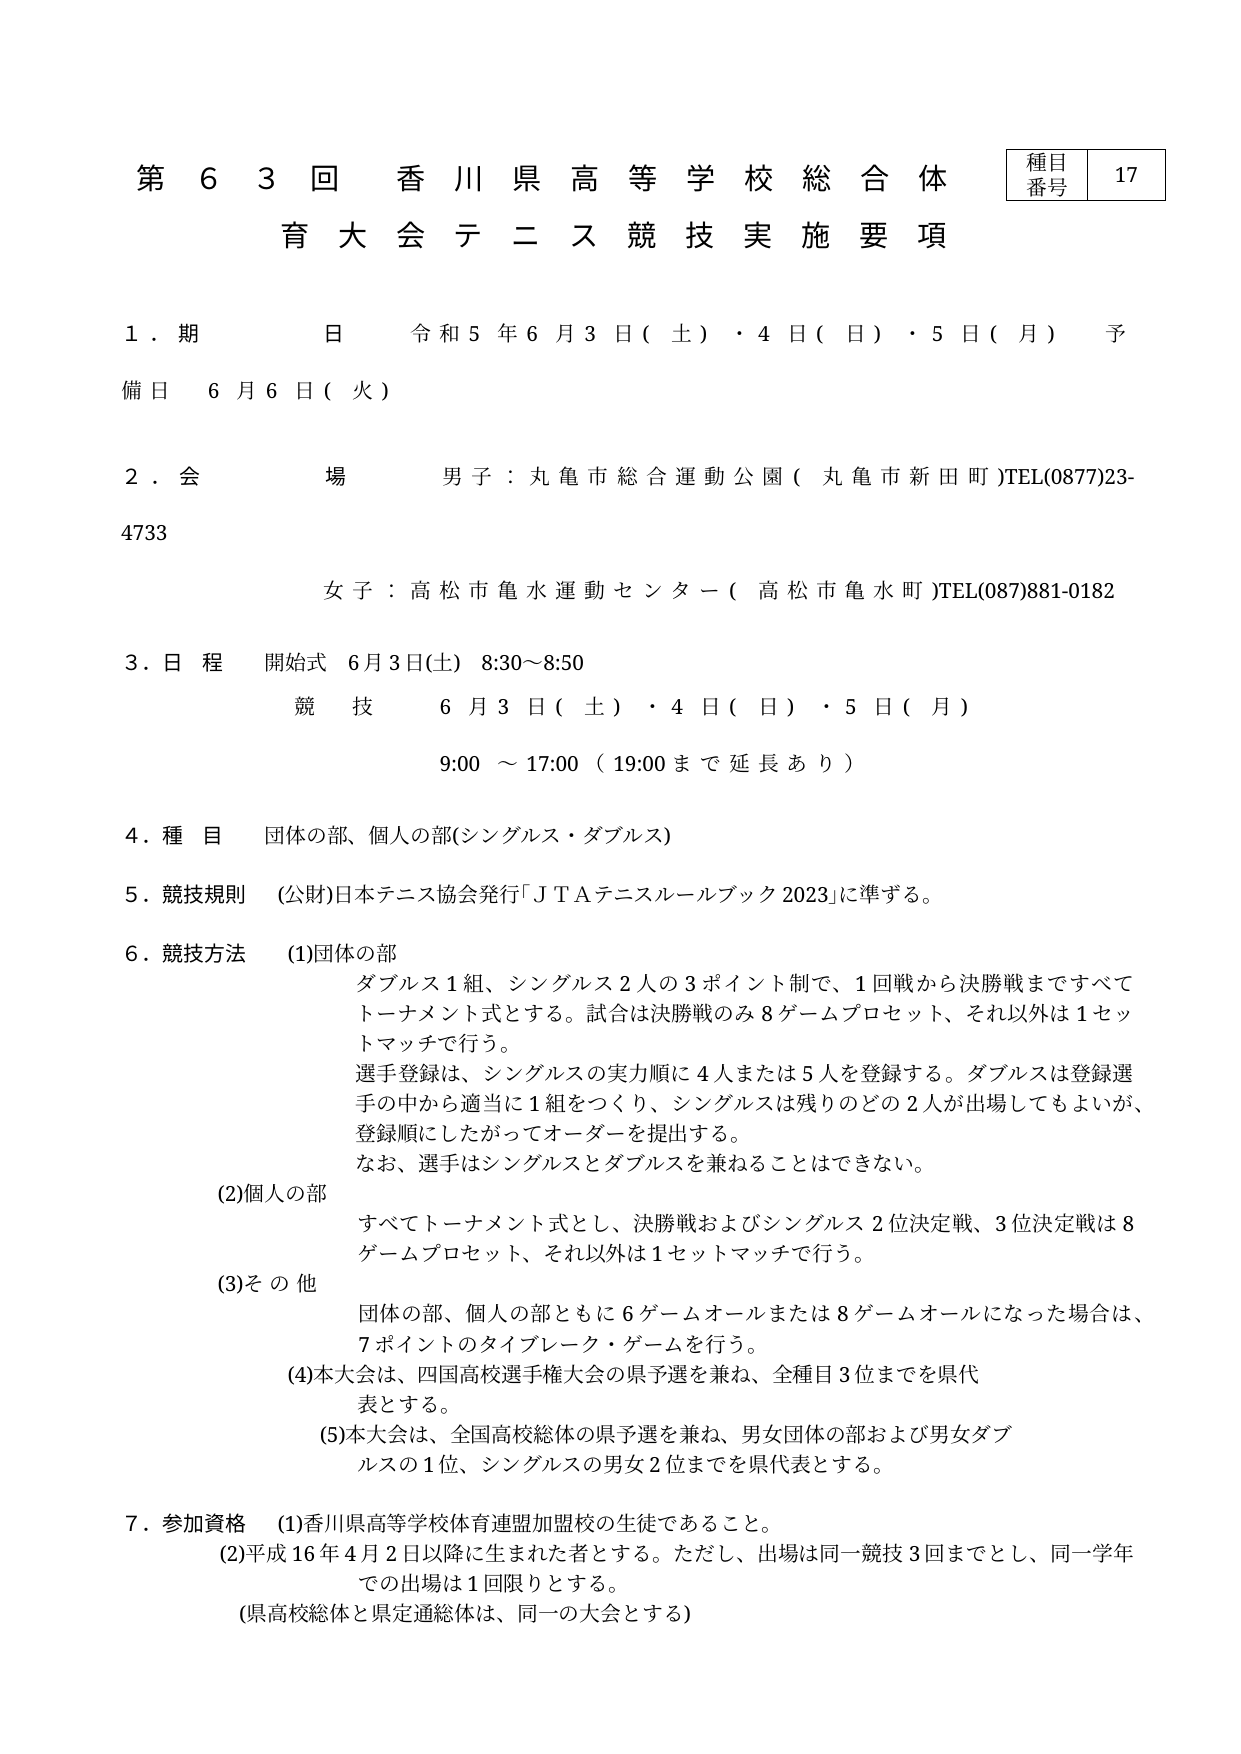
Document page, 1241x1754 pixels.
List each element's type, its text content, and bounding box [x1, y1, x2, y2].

text (2)平成16年4月2日以降に生まれた者とする。ただし、出場は同一競技3回までとし、同一学年での出場は1回限りとする。 [121, 1537, 1134, 1597]
text (5)本大会は、全国高校総体の県予選を兼ね、男女団体の部および男女ダブ [121, 1418, 1134, 1448]
text 競 技 6月3日(土)・4日(日)・5日(月) [121, 677, 1134, 734]
text (2)個人の部 [121, 1177, 1134, 1208]
table_header 種目 番号 [1007, 150, 1087, 200]
text すべてトーナメント式とし、決勝戦およびシングルス2位決定戦、3位決定戦は8ゲームプロセット、それ以外は1セットマッチで行う。 [357, 1208, 1134, 1268]
text 9:00～17:00（19:00まで延長あり） [121, 734, 1134, 791]
text 表とする。 [357, 1388, 1134, 1418]
text ７．参加資格 (1)香川県高等学校体育連盟加盟校の生徒であること。 [121, 1507, 1134, 1537]
text ルスの1位、シングルスの男女2位までを県代表とする。 [133, 1448, 1134, 1478]
text 選手登録は、シングルスの実力順に4人または5人を登録する。ダブルスは登録選手の中から適当に1組をつくり、シングルスは残りのどの2人が出場してもよいが、登録順にしたがってオーダーを提出する。 [355, 1057, 1134, 1148]
text (3)そ の 他 [121, 1268, 1134, 1298]
text (4)本大会は、四国高校選手権大会の県予選を兼ね、全種目3位までを県代 [121, 1358, 1134, 1388]
text なお、選手はシングルスとダブルスを兼ねることはできない。 [355, 1148, 1134, 1177]
text ３．日 程 開始式 6月3日(土) 8:30～8:50 [121, 646, 1134, 677]
table_header 17 [1088, 150, 1165, 200]
text ダブルス1組、シングルス2人の3ポイント制で、1回戦から決勝戦まですべてトーナメント式とする。試合は決勝戦のみ8ゲームプロセット、それ以外は1セットマッチで行う。 [355, 967, 1134, 1057]
text 団体の部、個人の部ともに6ゲームオールまたは8ゲームオールになった場合は、7ポイントのタイブレーク・ゲームを行う。 [358, 1298, 1134, 1358]
text ６．競技方法 (1)団体の部 [121, 937, 1134, 967]
text (県高校総体と県定通総体は、同一の大会とする) [121, 1597, 1134, 1627]
text 女子：高松市亀水運動センター(高松市亀水町)TEL(087)881-0182 [121, 561, 1134, 618]
text １．期 日 令和5年6月3日(土)・4日(日)・5日(月) 予備日 6月6日(火) [121, 304, 1134, 418]
text 第６３回 香川県高等学校総合体育大会テニス競技実施要項 [121, 148, 1134, 263]
text ５．競技規則 (公財)日本テニス協会発行｢ＪＴＡテニスルールブック2023｣に準ずる。 [121, 878, 1134, 909]
text ４．種 目 団体の部、個人の部(シングルス・ダブルス) [121, 819, 1134, 850]
text ２．会 場 男子：丸亀市総合運動公園(丸亀市新田町)TEL(0877)23-4733 [121, 446, 1134, 561]
